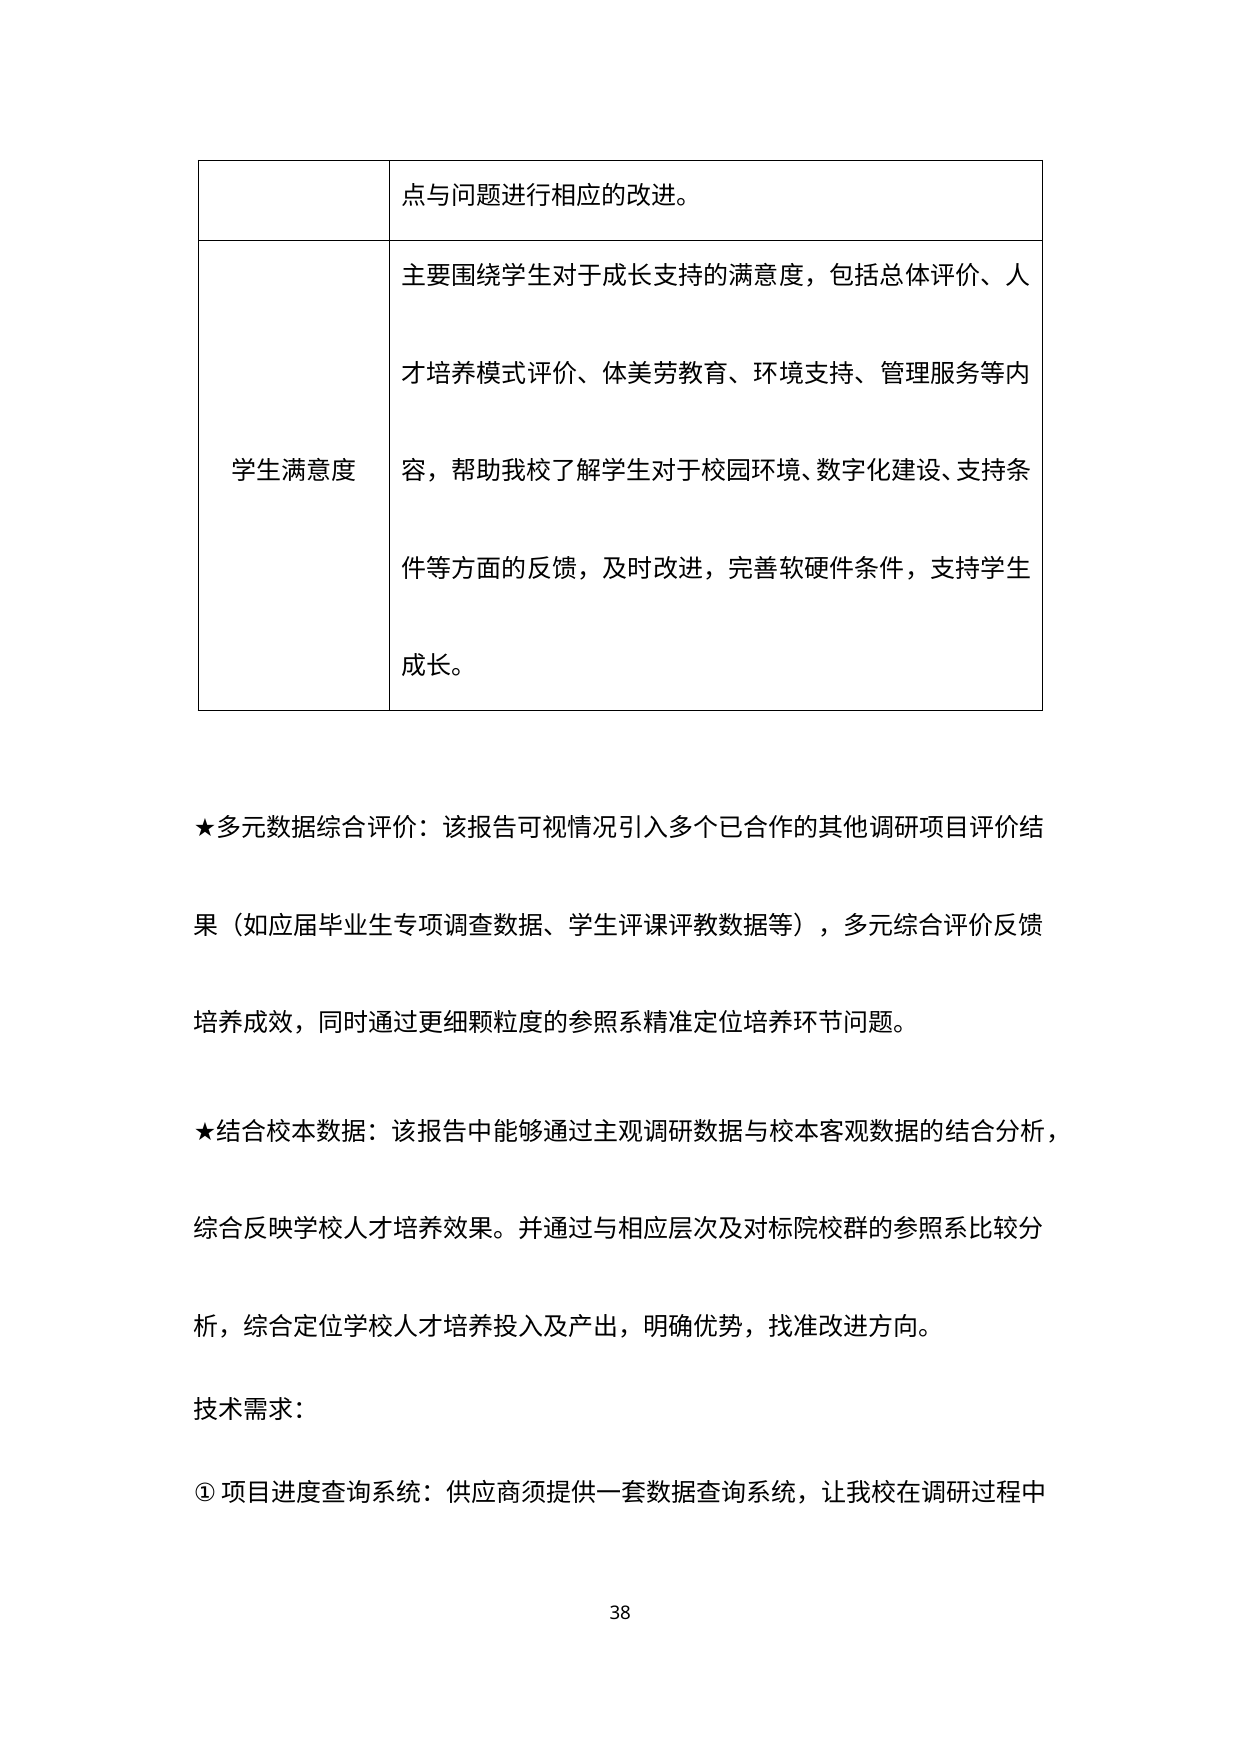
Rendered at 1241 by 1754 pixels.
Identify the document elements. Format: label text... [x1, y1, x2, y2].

text ★多元数据综合评价：该报告可视情况引入多个已合作的其他调研项目评价结果（如应届毕业生专项调查数据、学生评课评教数据等），多元综合评价反馈培养成效，同时通过更细颗粒度的参照系精准定位培养环节问题。 [194, 1180, 1046, 1440]
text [194, 1483, 1046, 1548]
table_cell 学生满意度 [199, 629, 389, 1097]
table_cell 重点剖析了学生学习投入情况，包括学风、学习主动性、竞赛考证、学习问题等指标，以及专业认知方面的指标。这些指标可以让学校相关教学管理部门了解学生的学习行为与状态、专业认知与认同程度，并针对性地根据学生学习特点与问题进行相应的改进。 [390, 161, 1042, 628]
table_cell 主要围绕学生对于成长支持的满意度，包括总体评价、人才培养模式评价、体美劳教育、环境支持、管理服务等内容，帮助我校了解学生对于校园环境、数字化建设、支持条件等方面的反馈，及时改进，完善软硬件条件，支持学生成长。 [390, 629, 1042, 1097]
table_cell 学情分析 [199, 161, 389, 628]
